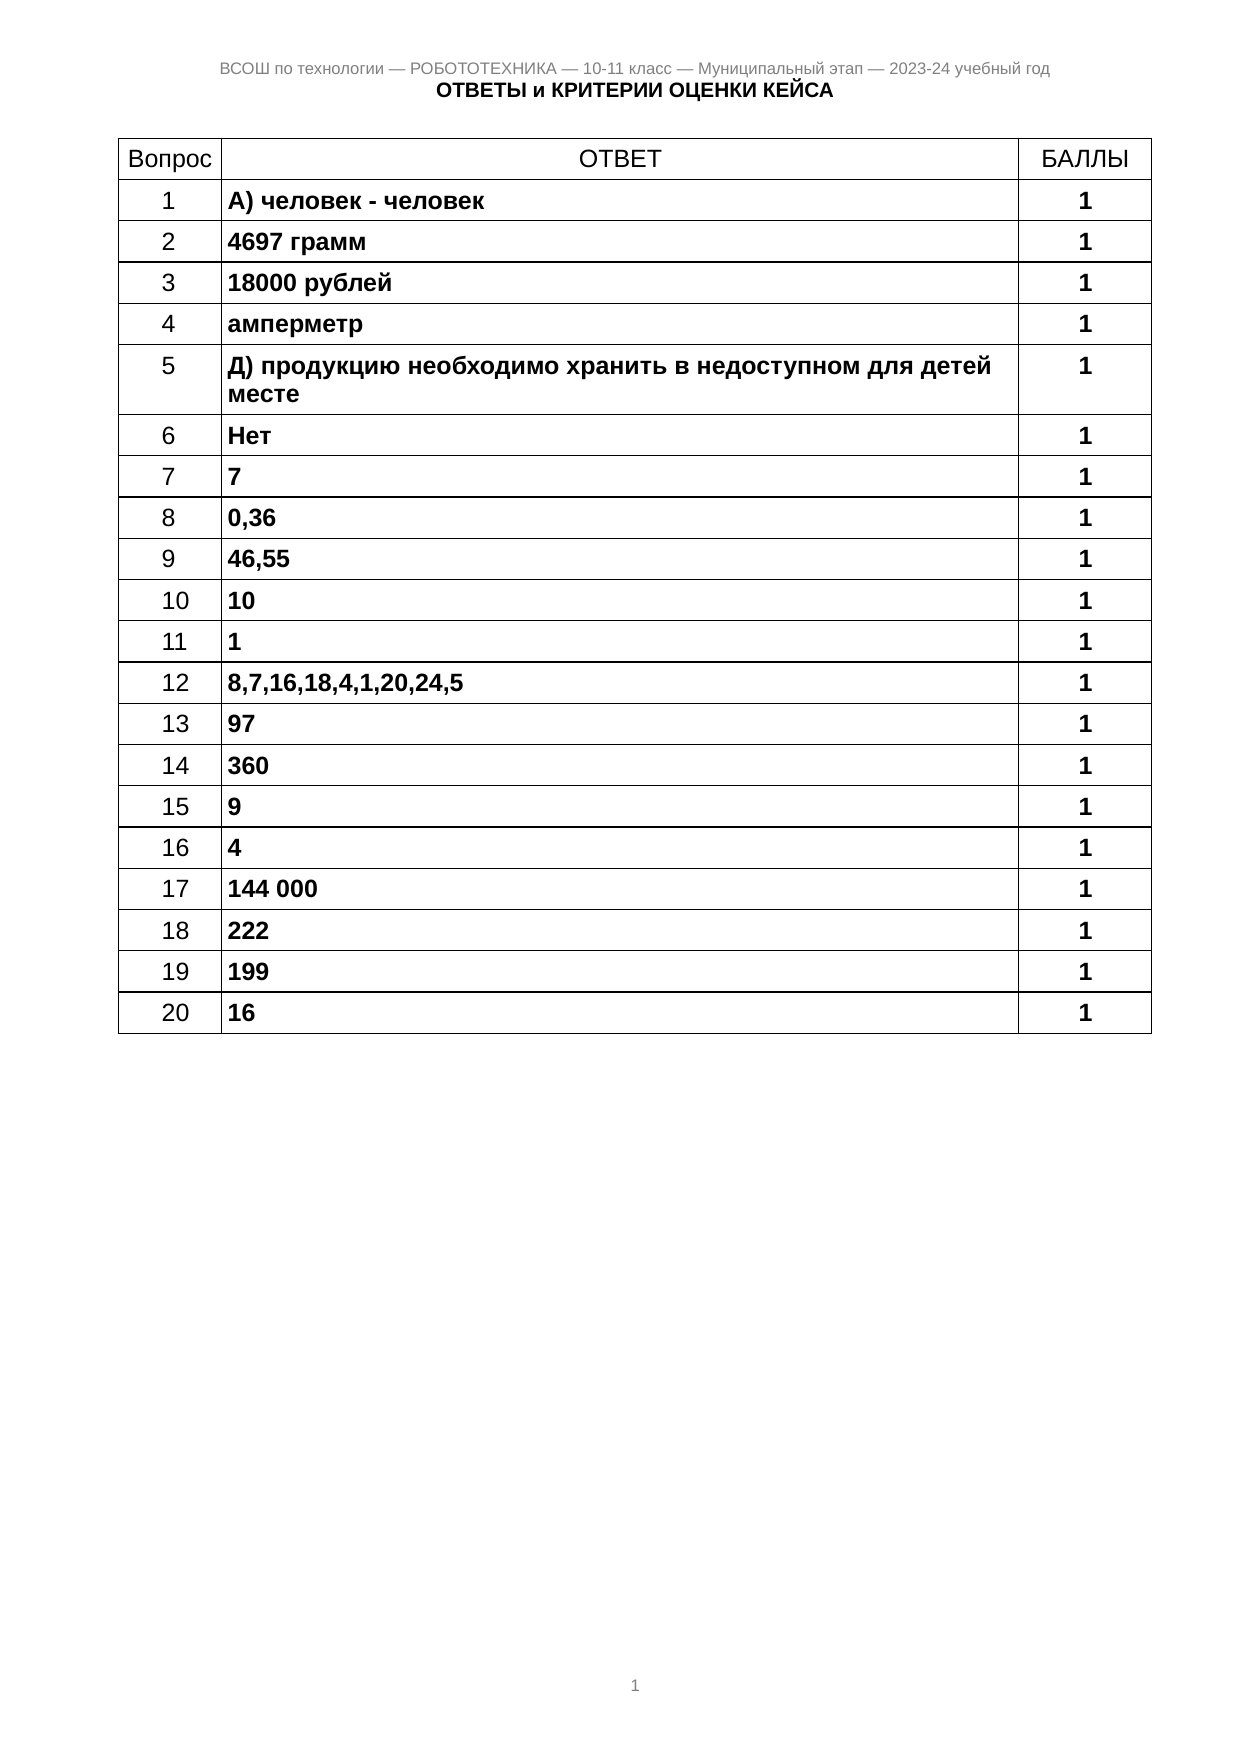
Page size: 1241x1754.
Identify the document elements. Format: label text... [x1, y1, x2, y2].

table_cell 0,36 [222, 498, 1018, 538]
table_cell 97 [222, 704, 1018, 744]
table_cell 1 [1019, 263, 1151, 303]
table_cell 1 [1019, 304, 1151, 344]
table_cell 222 [222, 910, 1018, 950]
table_cell 9 [222, 786, 1018, 826]
table_cell 4 [222, 828, 1018, 868]
table_cell 1 [1019, 539, 1151, 579]
table_cell 8,7,16,18,4,1,20,24,5 [222, 663, 1018, 703]
table_cell 1 [1019, 621, 1151, 661]
table_cell 1 [1019, 745, 1151, 785]
table_cell 1 [1019, 456, 1151, 496]
table_cell [119, 415, 221, 455]
table_cell [119, 456, 221, 496]
table_cell 1 [222, 621, 1018, 661]
table_cell 144 000 [222, 869, 1018, 909]
table_cell [119, 180, 221, 220]
table_cell 1 [1019, 828, 1151, 868]
table_cell Д) продукцию необходимо хранить в недоступном для детей месте [222, 345, 1018, 414]
table_cell 1 [1019, 221, 1151, 261]
table_cell [119, 663, 221, 703]
table_header Вопрос [119, 139, 221, 179]
table_cell 1 [1019, 180, 1151, 220]
table_header ОТВЕТ [222, 139, 1018, 179]
table_cell [119, 869, 221, 909]
table_cell [119, 580, 221, 620]
table_cell 1 [1019, 869, 1151, 909]
table_cell 1 [1019, 704, 1151, 744]
table_cell [119, 498, 221, 538]
table_cell [119, 263, 221, 303]
table_cell 10 [222, 580, 1018, 620]
table_cell 1 [1019, 580, 1151, 620]
table_cell [119, 704, 221, 744]
table_cell [119, 539, 221, 579]
table_cell амперметр [222, 304, 1018, 344]
table_cell 1 [1019, 993, 1151, 1033]
table_cell А) человек - человек [222, 180, 1018, 220]
table_cell [119, 951, 221, 991]
table_cell Нет [222, 415, 1018, 455]
table_cell 1 [1019, 415, 1151, 455]
table_cell [119, 910, 221, 950]
table_cell [119, 221, 221, 261]
table_cell 1 [1019, 345, 1151, 414]
table_cell 199 [222, 951, 1018, 991]
table_cell 360 [222, 745, 1018, 785]
table_cell [119, 786, 221, 826]
table_cell 46,55 [222, 539, 1018, 579]
table_cell 1 [1019, 786, 1151, 826]
table_cell 1 [1019, 951, 1151, 991]
table_cell [119, 304, 221, 344]
table_cell 16 [222, 993, 1018, 1033]
table_cell 1 [1019, 663, 1151, 703]
table_cell [119, 345, 221, 414]
table_header БАЛЛЫ [1019, 139, 1151, 179]
table_cell 4697 грамм [222, 221, 1018, 261]
table_cell 7 [222, 456, 1018, 496]
table_cell [119, 993, 221, 1033]
table_cell [119, 621, 221, 661]
table_cell [119, 745, 221, 785]
table_cell 1 [1019, 498, 1151, 538]
table_cell 18000 рублей [222, 263, 1018, 303]
table_cell 1 [1019, 910, 1151, 950]
table_cell [119, 828, 221, 868]
